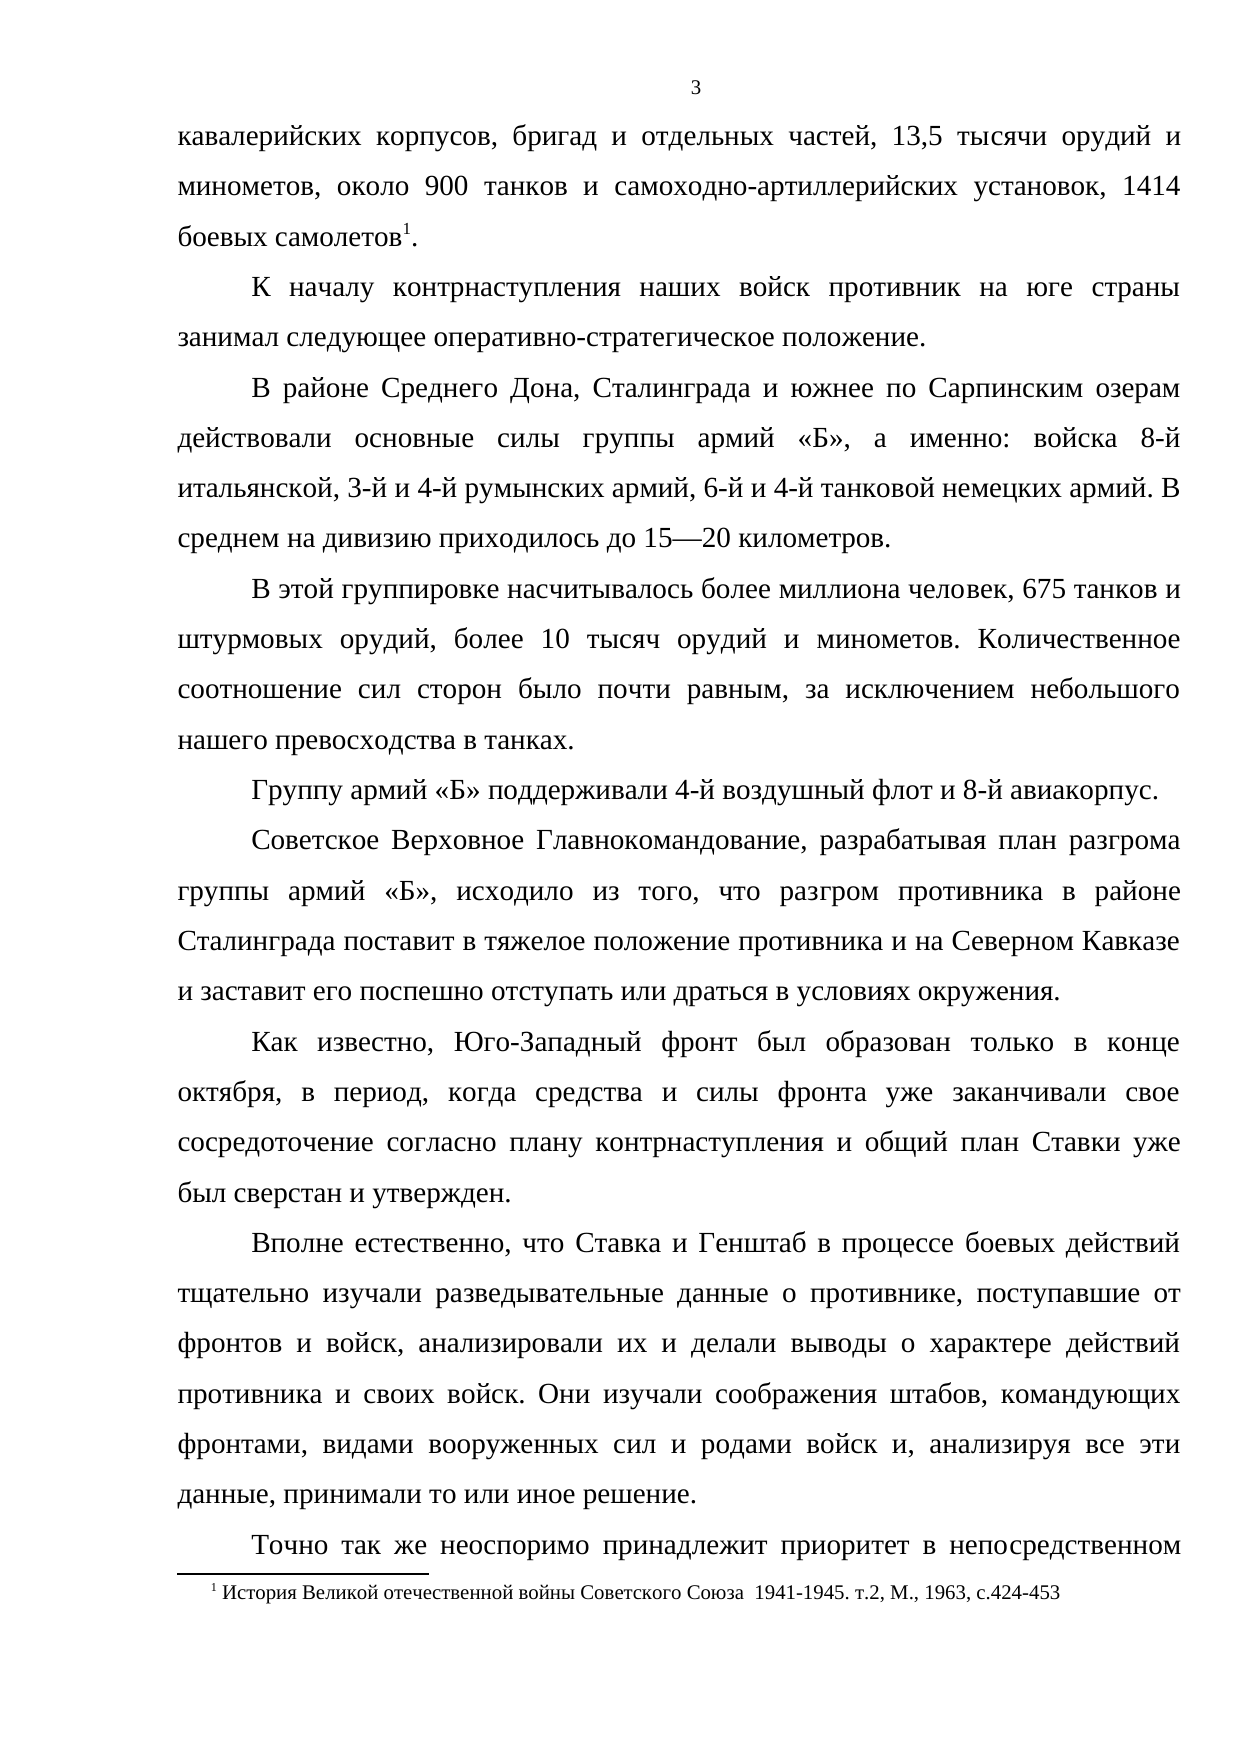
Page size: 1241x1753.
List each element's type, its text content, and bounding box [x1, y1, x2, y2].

text К началу контрнаступления наших войск противник на юге страны занимал следующее оперативно-стратегическое положение. [177, 269, 1181, 353]
text Вполне естественно, что Ставка и Генштаб в процессе боевых действий тщательно изучали разведывательные данные о противнике, поступавшие от фронтов и войск, анализировали их и делали выводы о характере действий противника и своих войск. Они изучали соображения штабов, командующих фронтами, видами вооруженных сил и родами войск и, анализируя все эти данные, принимали то или иное решение. [177, 1225, 1181, 1510]
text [177, 118, 1181, 252]
text В этой группировке насчитывалось более миллиона человек, 675 танков и штурмовых орудий, более 10 тысяч орудий и минометов. Количественное соотношение сил сторон было почти равным, за исключением небольшого нашего превосходства в танках. [177, 571, 1181, 755]
text Группу армий «Б» поддерживали 4-й воздушный флот и 8-й авиакорпус. [177, 772, 1181, 806]
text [177, 1527, 1181, 1560]
text Советское Верховное Главнокомандование, разрабатывая план разгрома группы армий «Б», исходило из того, что разгром противника в районе Сталинграда поставит в тяжелое положение противника и на Северном Кавказе и заставит его поспешно отступать или драться в условиях окружения. [177, 822, 1181, 1007]
text В районе Среднего Дона, Сталинграда и южнее по Сарпинским озерам действовали основные силы группы армий «Б», а именно: войска 8-й итальянской, 3-й и 4-й румынских армий, 6-й и 4-й танковой немецких армий. В среднем на дивизию приходилось до 15—20 километров. [177, 370, 1181, 554]
text Как известно, Юго-Западный фронт был образован только в конце октября, в период, когда средства и силы фронта уже заканчивали свое сосредоточение согласно плану контрнаступления и общий план Ставки уже был сверстан и утвержден. [177, 1024, 1181, 1208]
